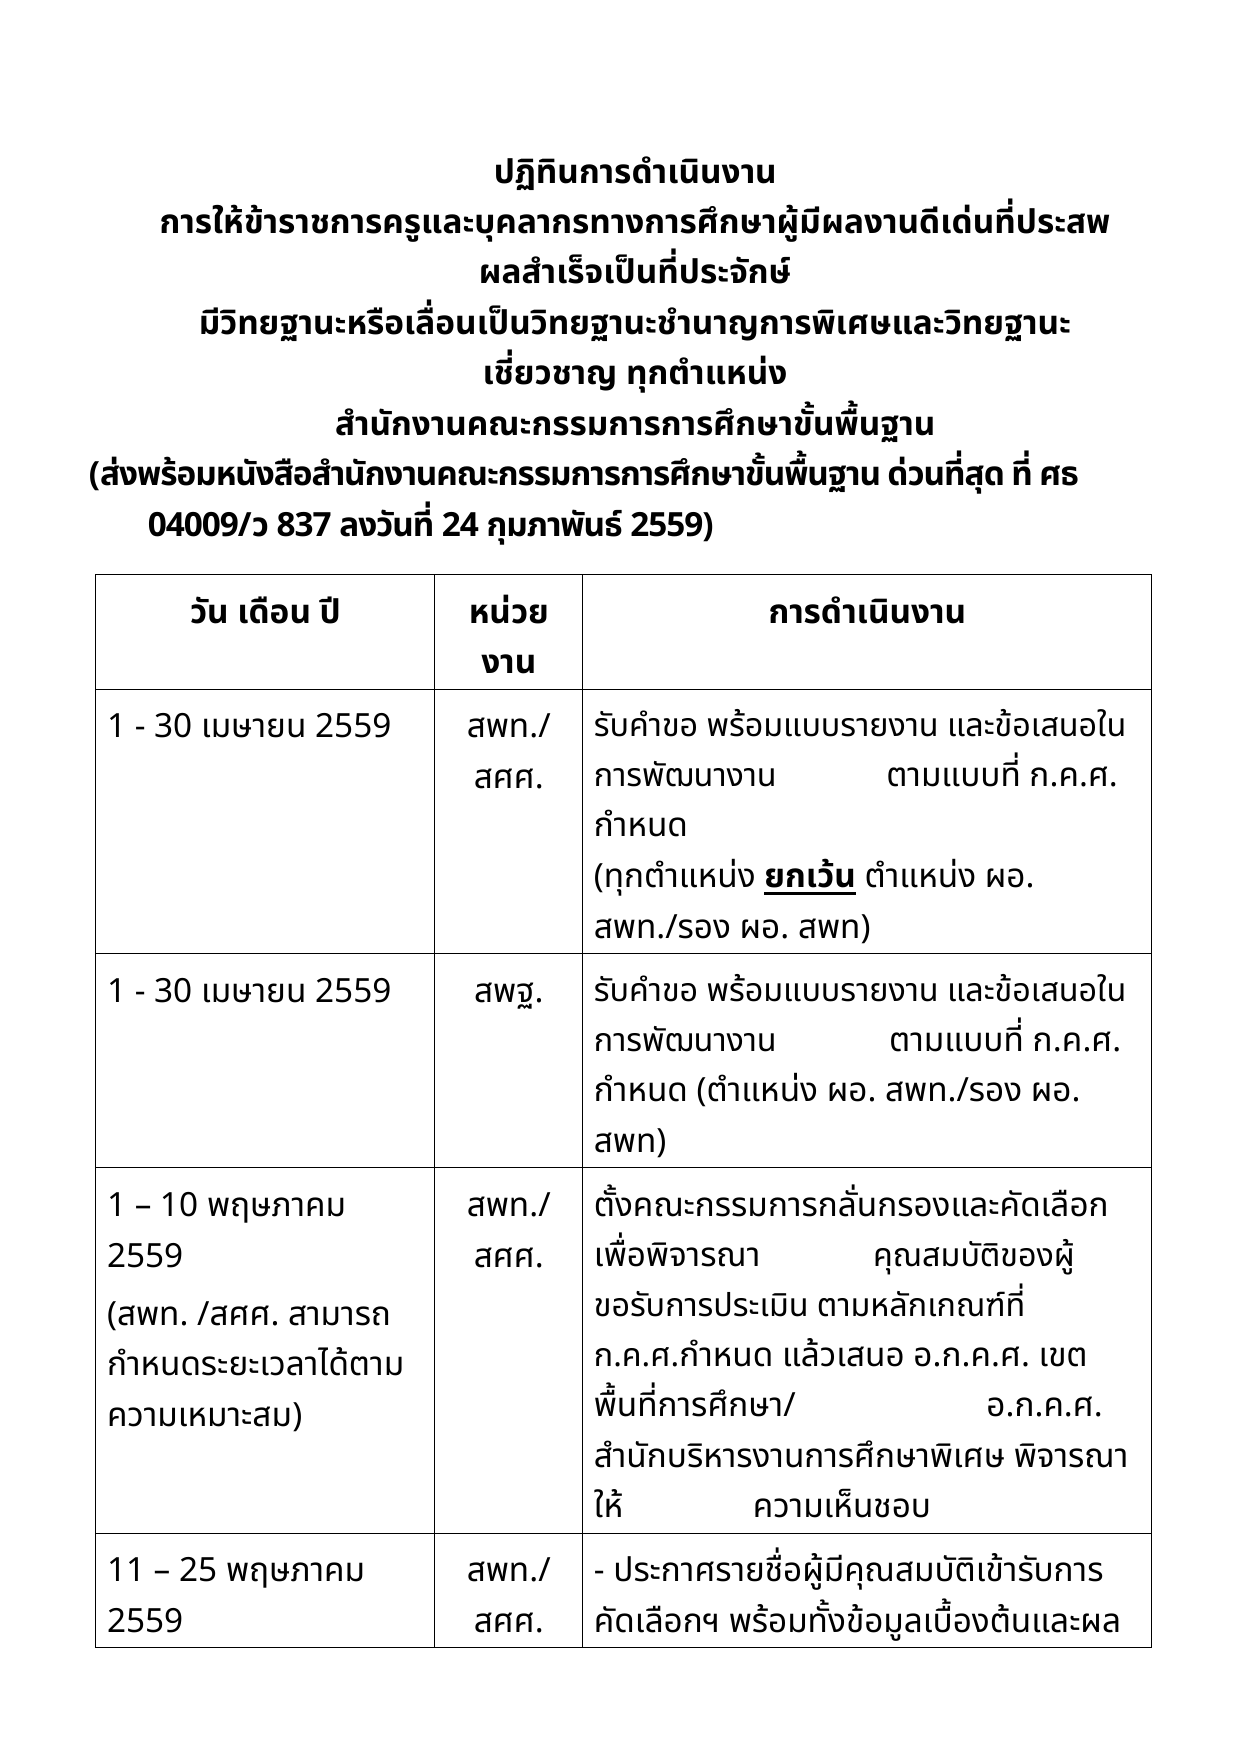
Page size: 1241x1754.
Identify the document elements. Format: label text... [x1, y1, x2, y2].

table_cell สพท./สศศ. [435, 1168, 582, 1532]
table_cell 1 – 10 พฤษภาคม 2559 (สพท. /สศศ. สามารถกำหนดระยะเวลาได้ตามความเหมาะสม) [96, 1168, 434, 1532]
text มีวิทยฐานะหรือเลื่อนเป็นวิทยฐานะชำนาญการพิเศษและวิทยฐานะเชี่ยวชาญ ทุกตำแหน่ง [148, 299, 1122, 400]
text ปฏิทินการดำเนินงาน [148, 148, 1122, 198]
table_cell 1 - 30 เมษายน 2559 [96, 690, 434, 953]
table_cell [583, 1534, 1151, 1647]
table_cell สพท./สศศ. [435, 690, 582, 953]
text การให้ข้าราชการครูและบุคลากรทางการศึกษาผู้มีผลงานดีเด่นที่ประสพผลสำเร็จเป็นที่ประจักษ์ [148, 198, 1122, 299]
text (ส่งพร้อมหนังสือสำนักงานคณะกรรมการการศึกษาขั้นพื้นฐาน ด่วนที่สุด ที่ ศธ 04009/ว 837 ลงวันที่ 24 กุมภาพันธ์ 2559) [89, 450, 1181, 551]
text สำนักงานคณะกรรมการการศึกษาขั้นพื้นฐาน [148, 400, 1122, 450]
table_cell 1 - 30 เมษายน 2559 [96, 954, 434, 1167]
table_cell รับคำขอ พร้อมแบบรายงาน และข้อเสนอในการพัฒนางาน ตามแบบที่ ก.ค.ศ. กำหนด (ตำแหน่ง ผอ. สพท./รอง ผอ. สพท) [583, 954, 1151, 1167]
table_cell สพท./สศศ. [435, 1534, 582, 1647]
table_cell รับคำขอ พร้อมแบบรายงาน และข้อเสนอในการพัฒนางาน ตามแบบที่ ก.ค.ศ. กำหนด (ทุกตำแหน่ง ยกเว้น ตำแหน่ง ผอ. สพท./รอง ผอ. สพท) [583, 690, 1151, 953]
table_header การดำเนินงาน [583, 575, 1151, 688]
table_cell สพฐ. [435, 954, 582, 1167]
table_header วัน เดือน ปี [96, 575, 434, 688]
table_cell ตั้งคณะกรรมการกลั่นกรองและคัดเลือกเพื่อพิจารณา คุณสมบัติของผู้ขอรับการประเมิน ตามหลักเกณฑ์ที่ ก.ค.ศ.กำหนด แล้วเสนอ อ.ก.ค.ศ. เขตพื้นที่การศึกษา/ อ.ก.ค.ศ. สำนักบริหารงานการศึกษาพิเศษ พิจารณาให้ ความเห็นชอบ [583, 1168, 1151, 1532]
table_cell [96, 1534, 434, 1647]
table_header หน่วยงาน [435, 575, 582, 688]
